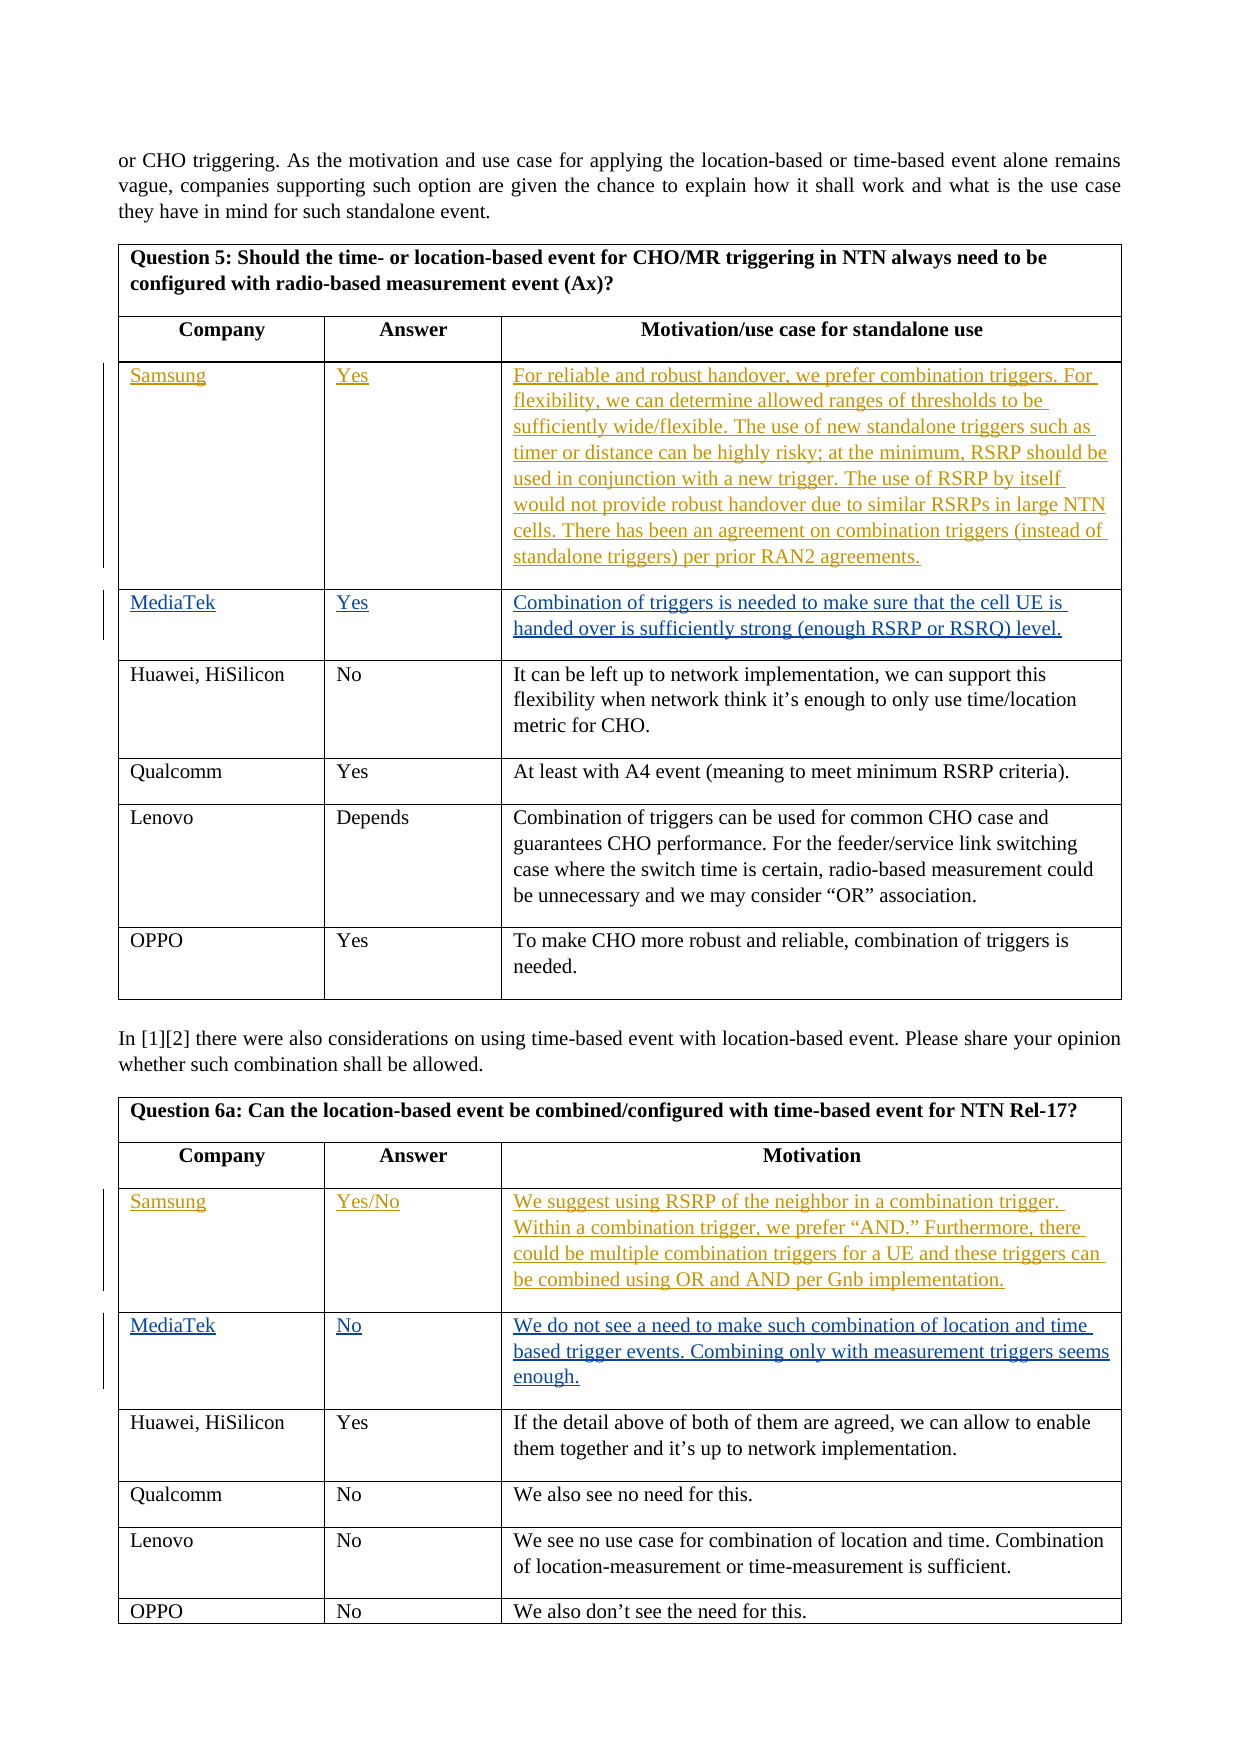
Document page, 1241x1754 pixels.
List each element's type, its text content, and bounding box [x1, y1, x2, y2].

table_cell Yes [325, 759, 501, 804]
table_cell Lenovo [119, 1528, 324, 1598]
table_cell Motivation [502, 1143, 1121, 1188]
table_cell Depends [325, 805, 501, 927]
table_cell Company [119, 317, 324, 361]
table_header Question 5: Should the time- or location-based event for CHO/MR triggering in NTN always need to be configured with radio-based measurement event (Ax)? [119, 245, 1121, 316]
table_cell If the detail above of both of them are agreed, we can allow to enable them together and it’s up to network implementation. [502, 1410, 1121, 1481]
table_cell At least with A4 event (meaning to meet minimum RSRP criteria). [502, 759, 1121, 804]
table_cell [502, 590, 1121, 660]
table_cell Yes [325, 1410, 501, 1481]
table_cell Company [119, 1143, 324, 1188]
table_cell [502, 1599, 1121, 1623]
table_cell [325, 1189, 501, 1312]
table_cell We see no use case for combination of location and time. Combination of location-measurement or time-measurement is sufficient. [502, 1528, 1121, 1598]
table_cell [502, 1189, 1121, 1312]
table_cell [502, 363, 1121, 589]
table_cell Huawei, HiSilicon [119, 661, 324, 758]
table_cell [502, 1313, 1121, 1409]
table_cell [119, 363, 324, 589]
table_cell Huawei, HiSilicon [119, 1410, 324, 1481]
table_cell [325, 590, 501, 660]
table_cell We also see no need for this. [502, 1482, 1121, 1527]
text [118, 147, 1122, 223]
table_cell Lenovo [119, 805, 324, 927]
table_cell No [325, 1528, 501, 1598]
table_cell Qualcomm [119, 1482, 324, 1527]
table_cell [325, 363, 501, 589]
table_cell Yes [325, 928, 501, 999]
table_cell [325, 1313, 501, 1409]
table_header Question 6a: Can the location-based event be combined/configured with time-based event for NTN Rel-17? [119, 1098, 1121, 1142]
table_cell OPPO [119, 1599, 324, 1623]
table_cell Answer [325, 317, 501, 361]
table_cell [119, 1189, 324, 1312]
table_cell No [325, 1599, 501, 1623]
table_cell OPPO [119, 928, 324, 999]
table_cell Answer [325, 1143, 501, 1188]
table_cell Combination of triggers can be used for common CHO case and guarantees CHO performance. For the feeder/service link switching case where the switch time is certain, radio-based measurement could be unnecessary and we may consider “OR” association. [502, 805, 1121, 927]
table_cell Qualcomm [119, 759, 324, 804]
table_cell No [325, 1482, 501, 1527]
table_cell [119, 590, 324, 660]
table_cell [119, 1313, 324, 1409]
table_cell To make CHO more robust and reliable, combination of triggers is needed. [502, 928, 1121, 999]
table_cell It can be left up to network implementation, we can support this flexibility when network think it’s enough to only use time/location metric for CHO. [502, 661, 1121, 758]
table_cell No [325, 661, 501, 758]
table_cell Motivation/use case for standalone use [502, 317, 1121, 361]
text In [1][2] there were also considerations on using time-based event with location-based event. Please share your opinion whether such combination shall be allowed. [118, 1000, 1122, 1076]
